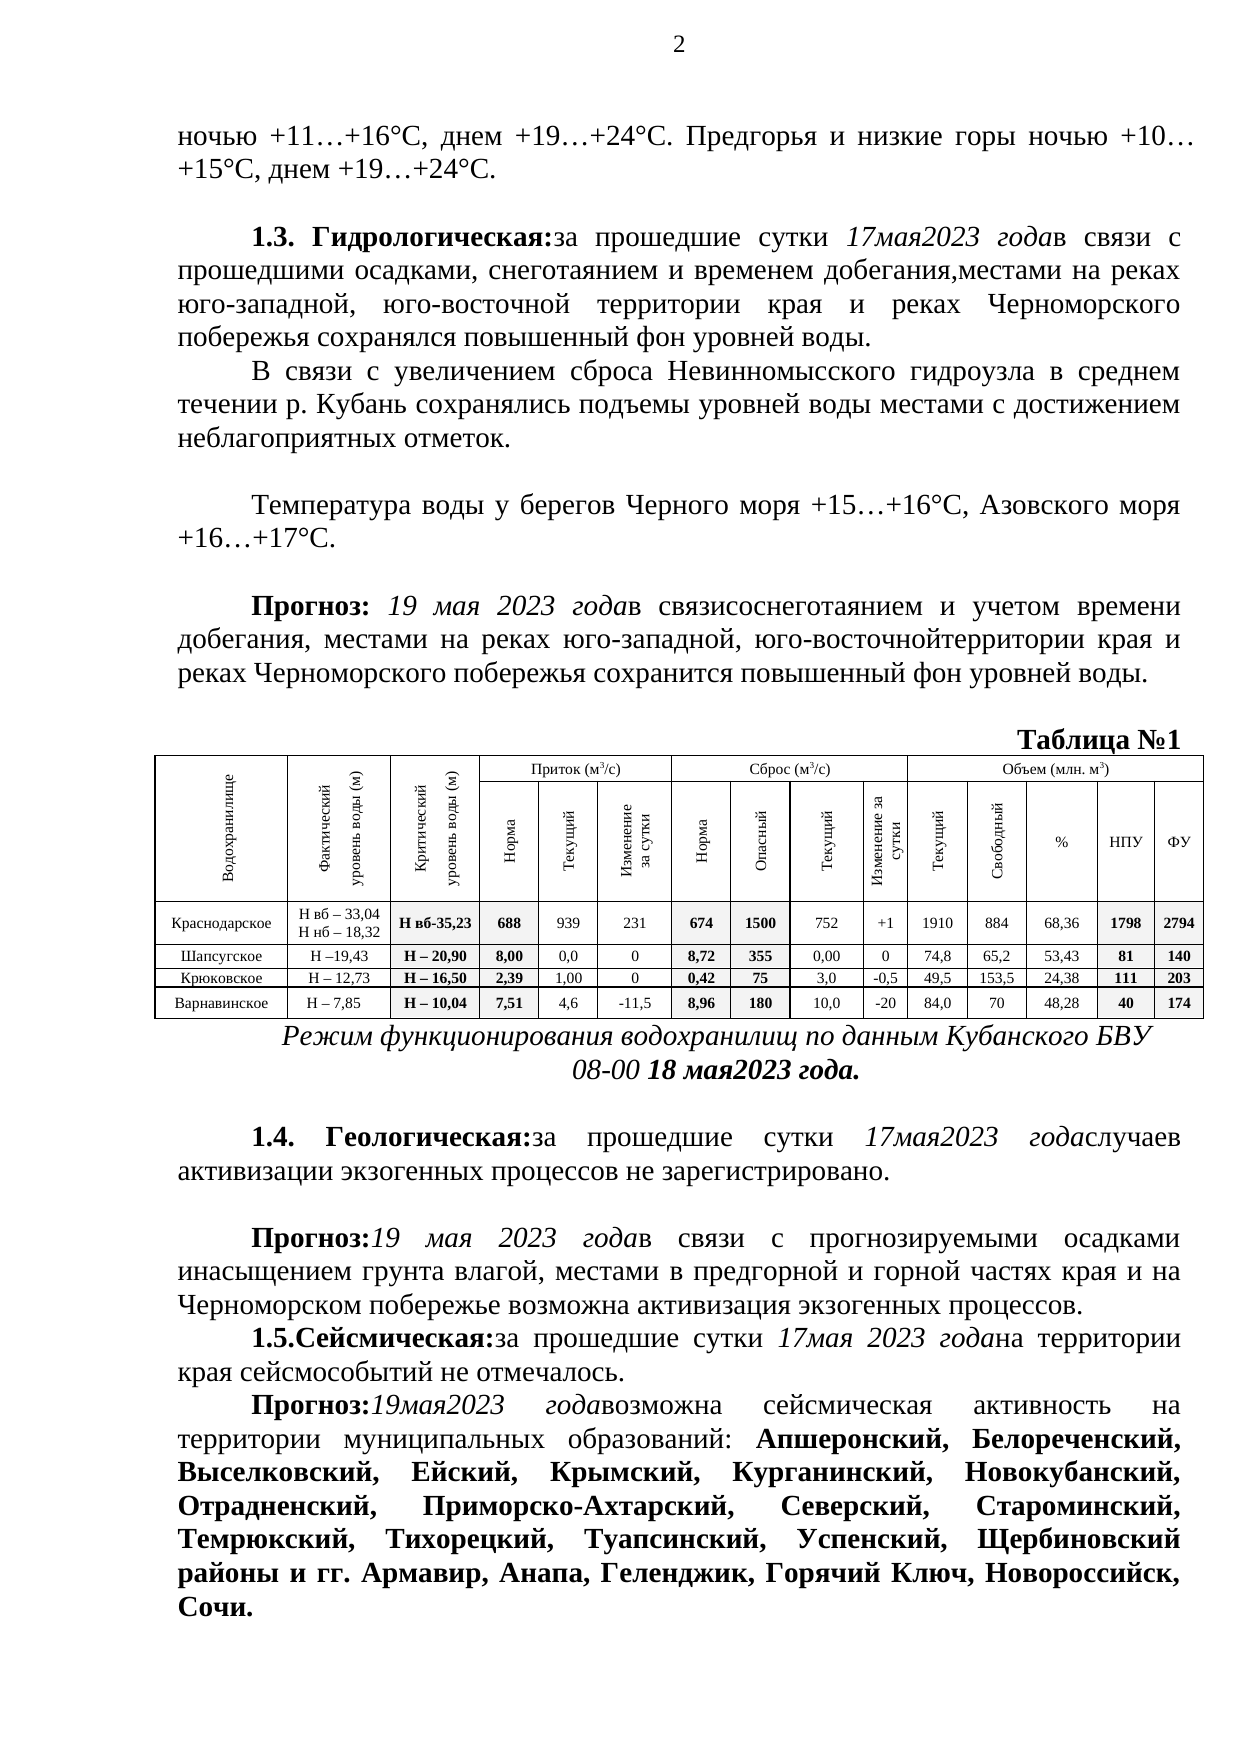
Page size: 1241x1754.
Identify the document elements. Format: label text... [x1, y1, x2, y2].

table_cell Текущий [791, 782, 863, 901]
text 1.3. Гидрологическая:за прошедшие сутки 17мая2023 годав связи с прошедшими осадками, снеготаянием и временем добегания,местами на реках юго-западной, юго-восточной территории края и реках Черноморского побережья сохранялся повышенный фон уровней воды. [177, 219, 1181, 353]
table_cell -11,5 [598, 988, 671, 1017]
table_cell Изменение за сутки [598, 782, 671, 901]
table_cell Норма [480, 782, 538, 901]
table_cell -20 [864, 988, 907, 1017]
table_cell 1798 [1098, 902, 1154, 944]
table_cell 2,39 [480, 969, 538, 986]
text 08-00 18 мая2023 года. [177, 1052, 1181, 1086]
table_cell Н вб – 33,04 Н нб – 18,32 [288, 902, 390, 944]
table_cell 1500 [731, 902, 789, 944]
table_cell 68,36 [1027, 902, 1097, 944]
table_cell Н – 20,90 [391, 945, 479, 967]
table_cell 674 [672, 902, 730, 944]
table_cell 8,72 [672, 945, 730, 967]
table_cell 7,51 [480, 988, 538, 1017]
table_cell Текущий [539, 782, 597, 901]
table_cell 231 [598, 902, 671, 944]
table_cell 111 [1098, 969, 1154, 986]
table_cell 65,2 [968, 945, 1026, 967]
table_cell 0 [598, 945, 671, 967]
table_cell Н – 16,50 [391, 969, 479, 986]
table_cell 81 [1098, 945, 1154, 967]
text Температура воды у берегов Черного моря +15…+16°С, Азовского моря +16…+17°С. [177, 487, 1181, 554]
table_cell Текущий [908, 782, 967, 901]
text Режим функционирования водохранилищ по данным Кубанского БВУ [177, 1019, 1181, 1052]
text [177, 118, 1196, 185]
table_cell Н –19,43 [288, 945, 390, 967]
table_cell 8,96 [672, 988, 730, 1017]
text Таблица №1 [177, 722, 1181, 755]
table_cell Свободный [968, 782, 1026, 901]
table_cell Изменение за сутки [864, 782, 907, 901]
table_cell 0,42 [672, 969, 730, 986]
table_cell НПУ [1098, 782, 1154, 901]
table_header Сброс (м3/с) [672, 756, 907, 781]
text В связи с увеличением сброса Невинномысского гидроузла в среднем течении р. Кубань сохранялись подъемы уровней воды местами с достижением неблагоприятных отметок. [177, 353, 1181, 453]
table_cell Крюковское [156, 969, 287, 986]
table_cell Варнавинское [156, 988, 287, 1017]
table_cell 0 [864, 945, 907, 967]
table_cell 48,28 [1027, 988, 1097, 1017]
table_cell 49,5 [908, 969, 967, 986]
text Прогноз:19мая2023 годавозможна сейсмическая активность на территории муниципальных образований: Апшеронский, Белореченский, Выселковский, Ейский, Крымский, Курганинский, Новокубанский, Отрадненский, Приморско-Ахтарский, Северский, Староминский, Темрюкский, Тихорецкий, Туапсинский, Успенский, Щербиновский районы и гг. Армавир, Анапа, Геленджик, Горячий Ключ, Новороссийск, Сочи. [177, 1387, 1181, 1622]
table_cell Н – 7,85 [288, 988, 390, 1017]
table_cell 3,0 [791, 969, 863, 986]
table_cell Н – 10,04 [391, 988, 479, 1017]
table_cell +1 [864, 902, 907, 944]
table_cell 939 [539, 902, 597, 944]
table_cell 4,6 [539, 988, 597, 1017]
table_cell 355 [731, 945, 789, 967]
table_cell 53,43 [1027, 945, 1097, 967]
table_cell 0 [598, 969, 671, 986]
table_header Водохранилище [156, 756, 287, 901]
table_cell % [1027, 782, 1097, 901]
table_cell Краснодарское [156, 902, 287, 944]
table_cell 153,5 [968, 969, 1026, 986]
table_cell 70 [968, 988, 1026, 1017]
table_cell 0,00 [791, 945, 863, 967]
text Прогноз:19 мая 2023 годав связи с прогнозируемыми осадками инасыщением грунта влагой, местами в предгорной и горной частях края и на Черноморском побережье возможна активизация экзогенных процессов. [177, 1220, 1181, 1320]
table_cell 24,38 [1027, 969, 1097, 986]
table_cell 74,8 [908, 945, 967, 967]
table_cell 75 [731, 969, 789, 986]
table_cell 140 [1155, 945, 1203, 967]
table_cell 752 [791, 902, 863, 944]
table_cell -0,5 [864, 969, 907, 986]
table_cell 1,00 [539, 969, 597, 986]
table_cell 84,0 [908, 988, 967, 1017]
table_cell 10,0 [791, 988, 863, 1017]
table_cell Опасный [731, 782, 789, 901]
text 1.5.Сейсмическая:за прошедшие сутки 17мая 2023 годана территории края сейсмособытий не отмечалось. [177, 1320, 1181, 1387]
table_header Объем (млн. м3) [908, 756, 1203, 781]
table_cell 40 [1098, 988, 1154, 1017]
table_cell 180 [731, 988, 789, 1017]
table_cell Н вб-35,23 [391, 902, 479, 944]
table_header Приток (м3/с) [480, 756, 671, 781]
table_header Критический уровень воды (м) [391, 756, 479, 901]
table_cell 0,0 [539, 945, 597, 967]
table_cell Норма [672, 782, 730, 901]
table_cell 884 [968, 902, 1026, 944]
table_cell 203 [1155, 969, 1203, 986]
table_cell 2794 [1155, 902, 1203, 944]
table_cell Н – 12,73 [288, 969, 390, 986]
text 1.4. Геологическая:за прошедшие сутки 17мая2023 годаслучаев активизации экзогенных процессов не зарегистрировано. [177, 1119, 1181, 1186]
table_cell 174 [1155, 988, 1203, 1017]
text Прогноз: 19 мая 2023 годав связисоснеготаянием и учетом времени добегания, местами на реках юго-западной, юго-восточнойтерритории края и реках Черноморского побережья сохранится повышенный фон уровней воды. [177, 588, 1181, 688]
table_cell 688 [480, 902, 538, 944]
table_cell 8,00 [480, 945, 538, 967]
table_header Фактический уровень воды (м) [288, 756, 390, 901]
table_cell ФУ [1155, 782, 1203, 901]
table_cell Шапсугское [156, 945, 287, 967]
table_cell 1910 [908, 902, 967, 944]
